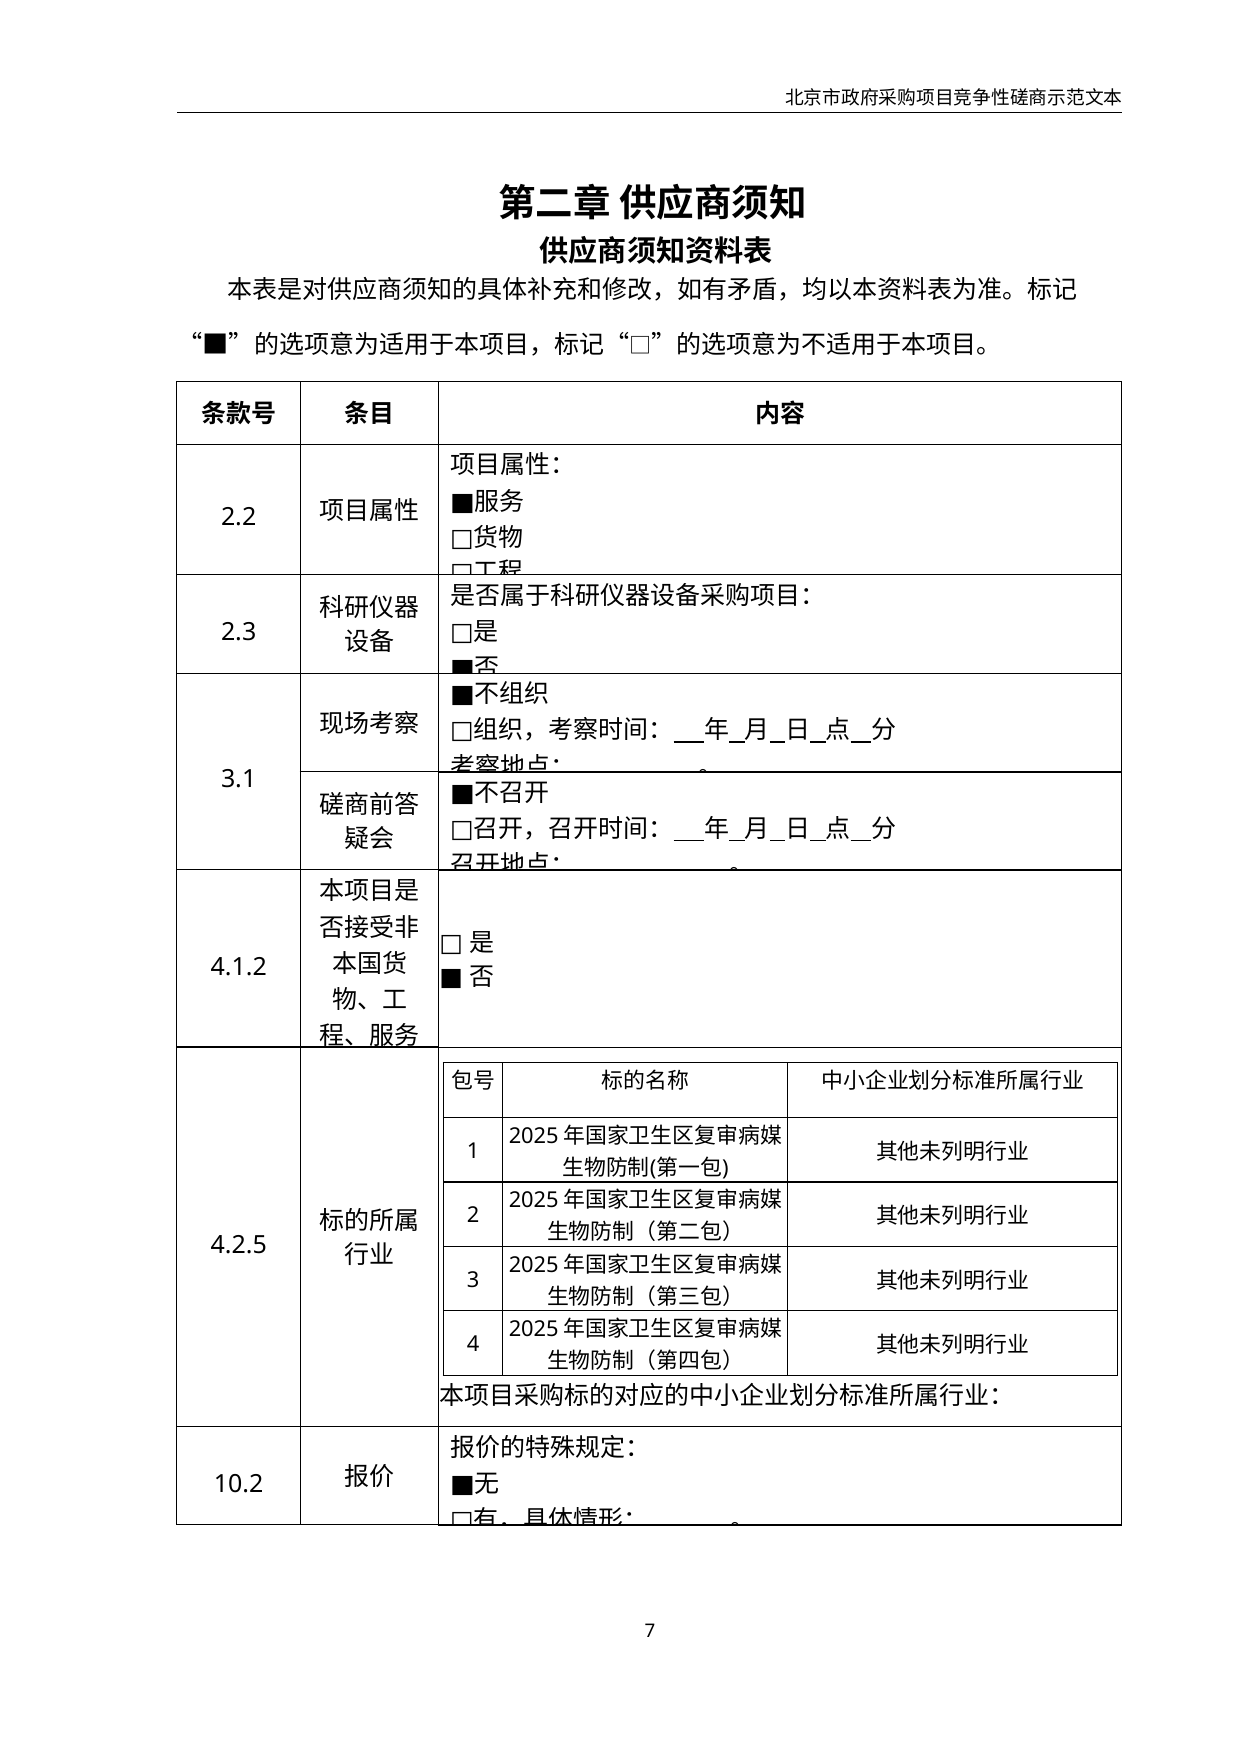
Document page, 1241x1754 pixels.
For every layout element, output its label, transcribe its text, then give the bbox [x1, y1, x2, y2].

table_cell 报价 [301, 1427, 438, 1524]
table_header 内容 [439, 382, 1121, 444]
table_header 条款号 [177, 382, 300, 444]
table_cell 2.3 [177, 575, 300, 673]
table_cell 本项目采购标的对应的中小企业划分标准所属行业： [439, 1048, 1121, 1426]
table_cell 现场考察 [301, 674, 438, 771]
table_cell 4.1.2 [177, 870, 300, 1046]
table_cell 项目属性 [301, 445, 438, 574]
table_cell 4.2.5 [177, 1048, 300, 1426]
table_cell 磋商前答疑会 [301, 772, 438, 869]
table_cell 报价的特殊规定： ■无 □有，具体情形： 。 [439, 1427, 1121, 1524]
subtitle 供应商须知资料表 [190, 228, 1122, 270]
table_cell 是否属于科研仪器设备采购项目： □是 ■否 [439, 575, 1121, 673]
table_cell 3.1 [177, 674, 300, 869]
text 本表是对供应商须知的具体补充和修改，如有矛盾，均以本资料表为准。标记“■”的选项意为适用于本项目，标记“□”的选项意为不适用于本项目。 [177, 270, 1122, 361]
table_cell ■不召开 □召开，召开时间： 年 月 日 点 分 召开地点： 。 [439, 773, 1121, 869]
table_cell ■不组织 □组织，考察时间： 年 月 日 点 分 考察地点： 。 [439, 674, 1121, 771]
table_cell 科研仪器设备 [301, 575, 438, 673]
table_cell 标的所属行业 [301, 1048, 438, 1426]
table_cell 本项目是否接受非本国货物、工程、服务参与投标 [301, 870, 438, 1046]
subtitle 第二章 供应商须知 [182, 173, 1122, 228]
table_cell 10.2 [177, 1427, 300, 1524]
table_cell □ 是 ■ 否 [439, 871, 1121, 1046]
table_cell 项目属性： ■服务 □货物 □工程 [439, 445, 1121, 574]
table_cell 2.2 [177, 445, 300, 574]
table_header 条目 [301, 382, 438, 444]
